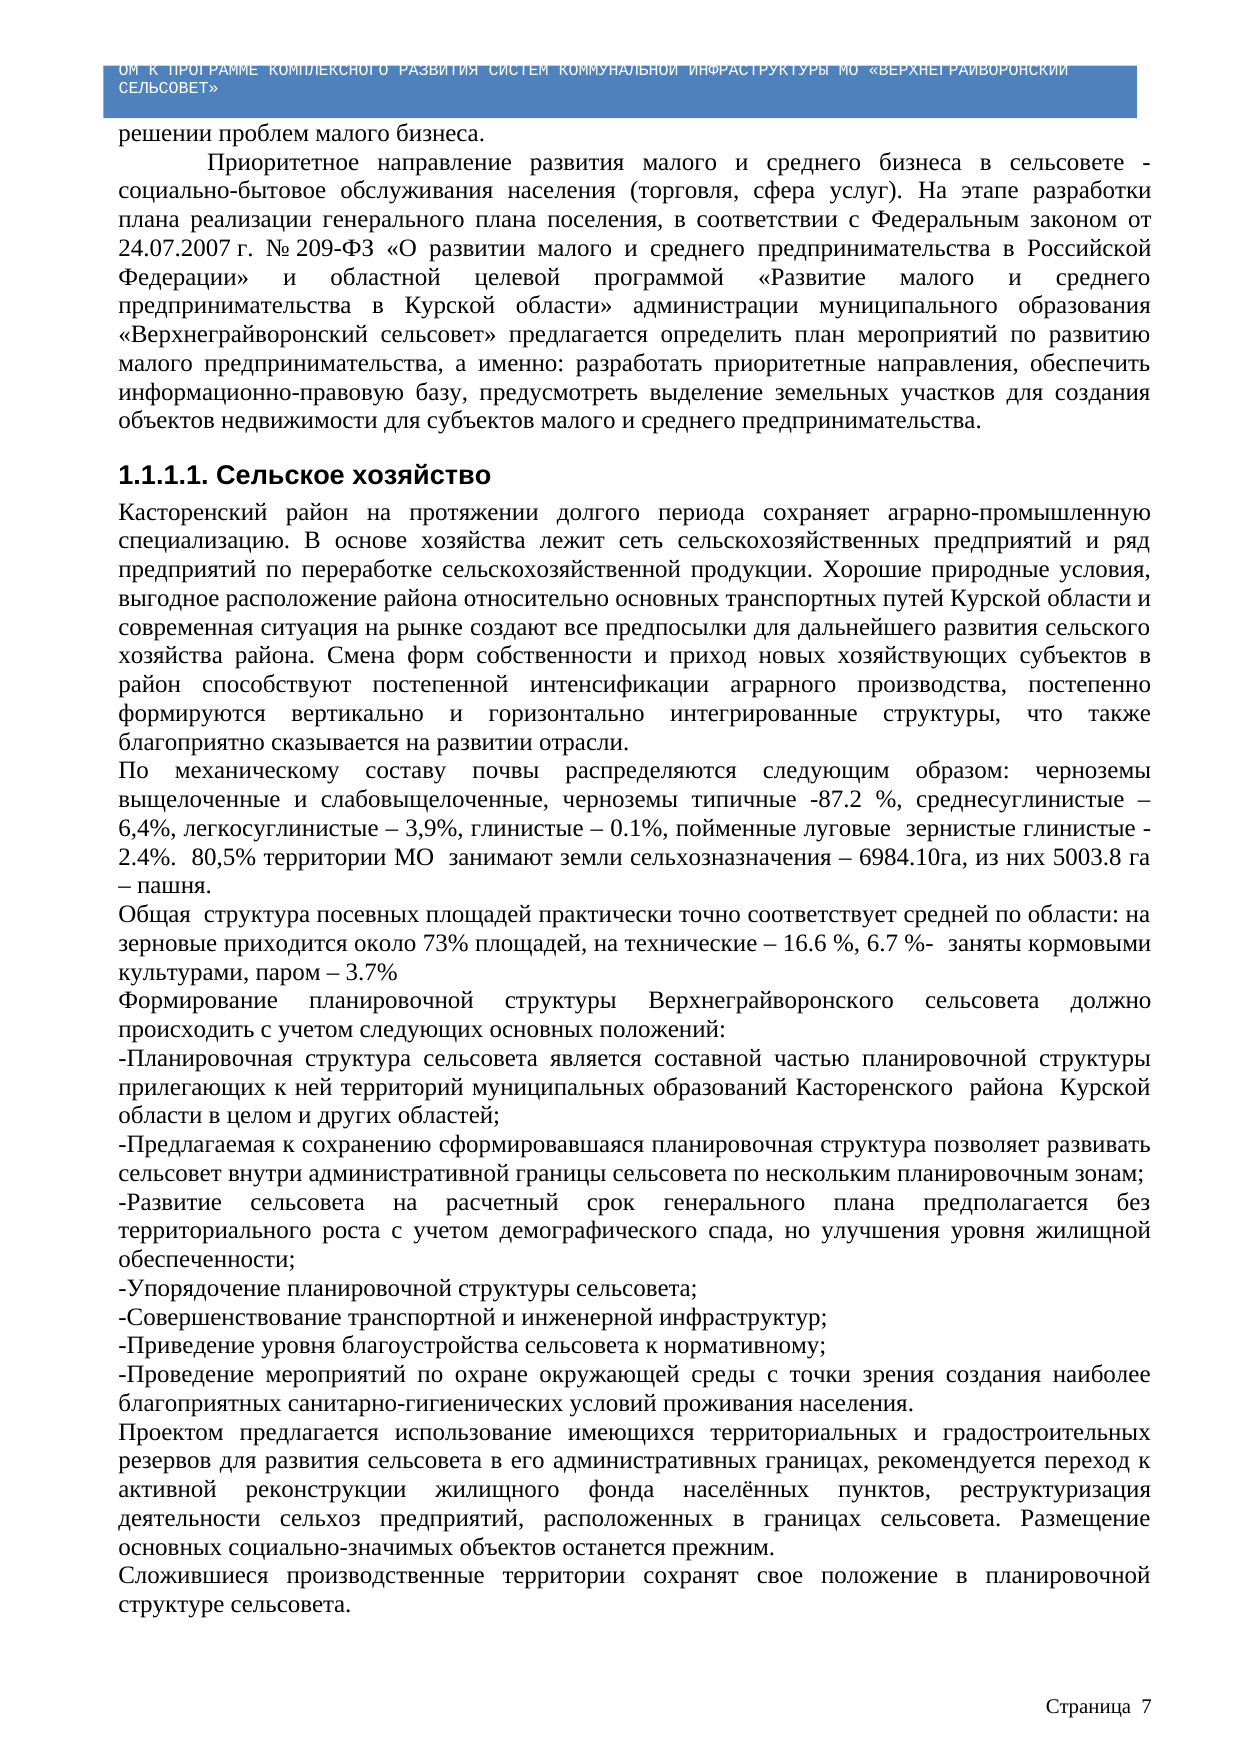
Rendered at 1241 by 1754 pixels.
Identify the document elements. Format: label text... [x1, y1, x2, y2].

subtitle 1.1.1.1. Сельское хозяйство [118, 459, 1152, 491]
text Проектом предлагается использование имеющихся территориальных и градостроительных резервов для развития сельсовета в его административных границах, рекомендуется переход к активной реконструкции жилищного фонда населённых пунктов, реструктуризация деятельности сельхоз предприятий, расположенных в границах сельсовета. Размещение основных социально-значимых объектов останется прежним. [118, 1417, 1152, 1561]
text -Упорядочение планировочной структуры сельсовета; [118, 1273, 1152, 1302]
text Касторенский район на протяжении долгого периода сохраняет аграрно-промышленную специализацию. В основе хозяйства лежит сеть сельскохозяйственных предприятий и ряд предприятий по переработке сельскохозяйственной продукции. Хорошие природные условия, выгодное расположение района относительно основных транспортных путей Курской области и современная ситуация на рынке создают все предпосылки для дальнейшего развития сельского хозяйства района. Смена форм собственности и приход новых хозяйствующих субъектов в район способствуют постепенной интенсификации аграрного производства, постепенно формируются вертикально и горизонтально интегрированные структуры, что также благоприятно сказывается на развитии отрасли. [118, 497, 1152, 756]
text -Планировочная структура сельсовета является составной частью планировочной структуры прилегающих к ней территорий муниципальных образований Касторенского района Курской области в целом и других областей; [118, 1043, 1152, 1129]
text Приоритетное направление развития малого и среднего бизнеса в сельсовете - социально-бытовое обслуживания населения (торговля, сфера услуг). На этапе разработки плана реализации генерального плана поселения, в соответствии с Федеральным законом от 24.07.2007 г. № 209-ФЗ «О развитии малого и среднего предпринимательства в Российской Федерации» и областной целевой программой «Развитие малого и среднего предпринимательства в Курской области» администрации муниципального образования «Верхнеграйворонский сельсовет» предлагается определить план мероприятий по развитию малого предпринимательства, а именно: разработать приоритетные направления, обеспечить информационно-правовую базу, предусмотреть выделение земельных участков для создания объектов недвижимости для субъектов малого и среднего предпринимательства. [118, 147, 1152, 434]
text -Проведение мероприятий по охране окружающей среды с точки зрения создания наиболее благоприятных санитарно-гигиенических условий проживания населения. [118, 1359, 1152, 1417]
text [118, 118, 1152, 147]
text По механическому составу почвы распределяются следующим образом: черноземы выщелоченные и слабовыщелоченные, черноземы типичные -87.2 %, среднесуглинистые – 6,4%, легкосуглинистые – 3,9%, глинистые – 0.1%, пойменные луговые зернистые глинистые -2.4%. 80,5% территории МО занимают земли сельхозназначения – 6984.10га, из них 5003.8 га – пашня. [118, 756, 1152, 899]
text -Развитие сельсовета на расчетный срок генерального плана предполагается без территориального роста с учетом демографического спада, но улучшения уровня жилищной обеспеченности; [118, 1187, 1152, 1273]
text -Предлагаемая к сохранению сформировавшаяся планировочная структура позволяет развивать сельсовет внутри административной границы сельсовета по нескольким планировочным зонам; [118, 1129, 1152, 1187]
text Формирование планировочной структуры Верхнеграйворонского сельсовета должно происходить с учетом следующих основных положений: [118, 986, 1152, 1043]
text Общая структура посевных площадей практически точно соответствует средней по области: на зерновые приходится около 73% площадей, на технические – 16.6 %, 6.7 %- заняты кормовыми культурами, паром – 3.7% [118, 899, 1152, 986]
text Сложившиеся производственные территории сохранят свое положение в планировочной структуре сельсовета. [118, 1561, 1152, 1618]
text -Совершенствование транспортной и инженерной инфраструктур; [118, 1302, 1152, 1331]
text -Приведение уровня благоустройства сельсовета к нормативному; [118, 1331, 1152, 1359]
